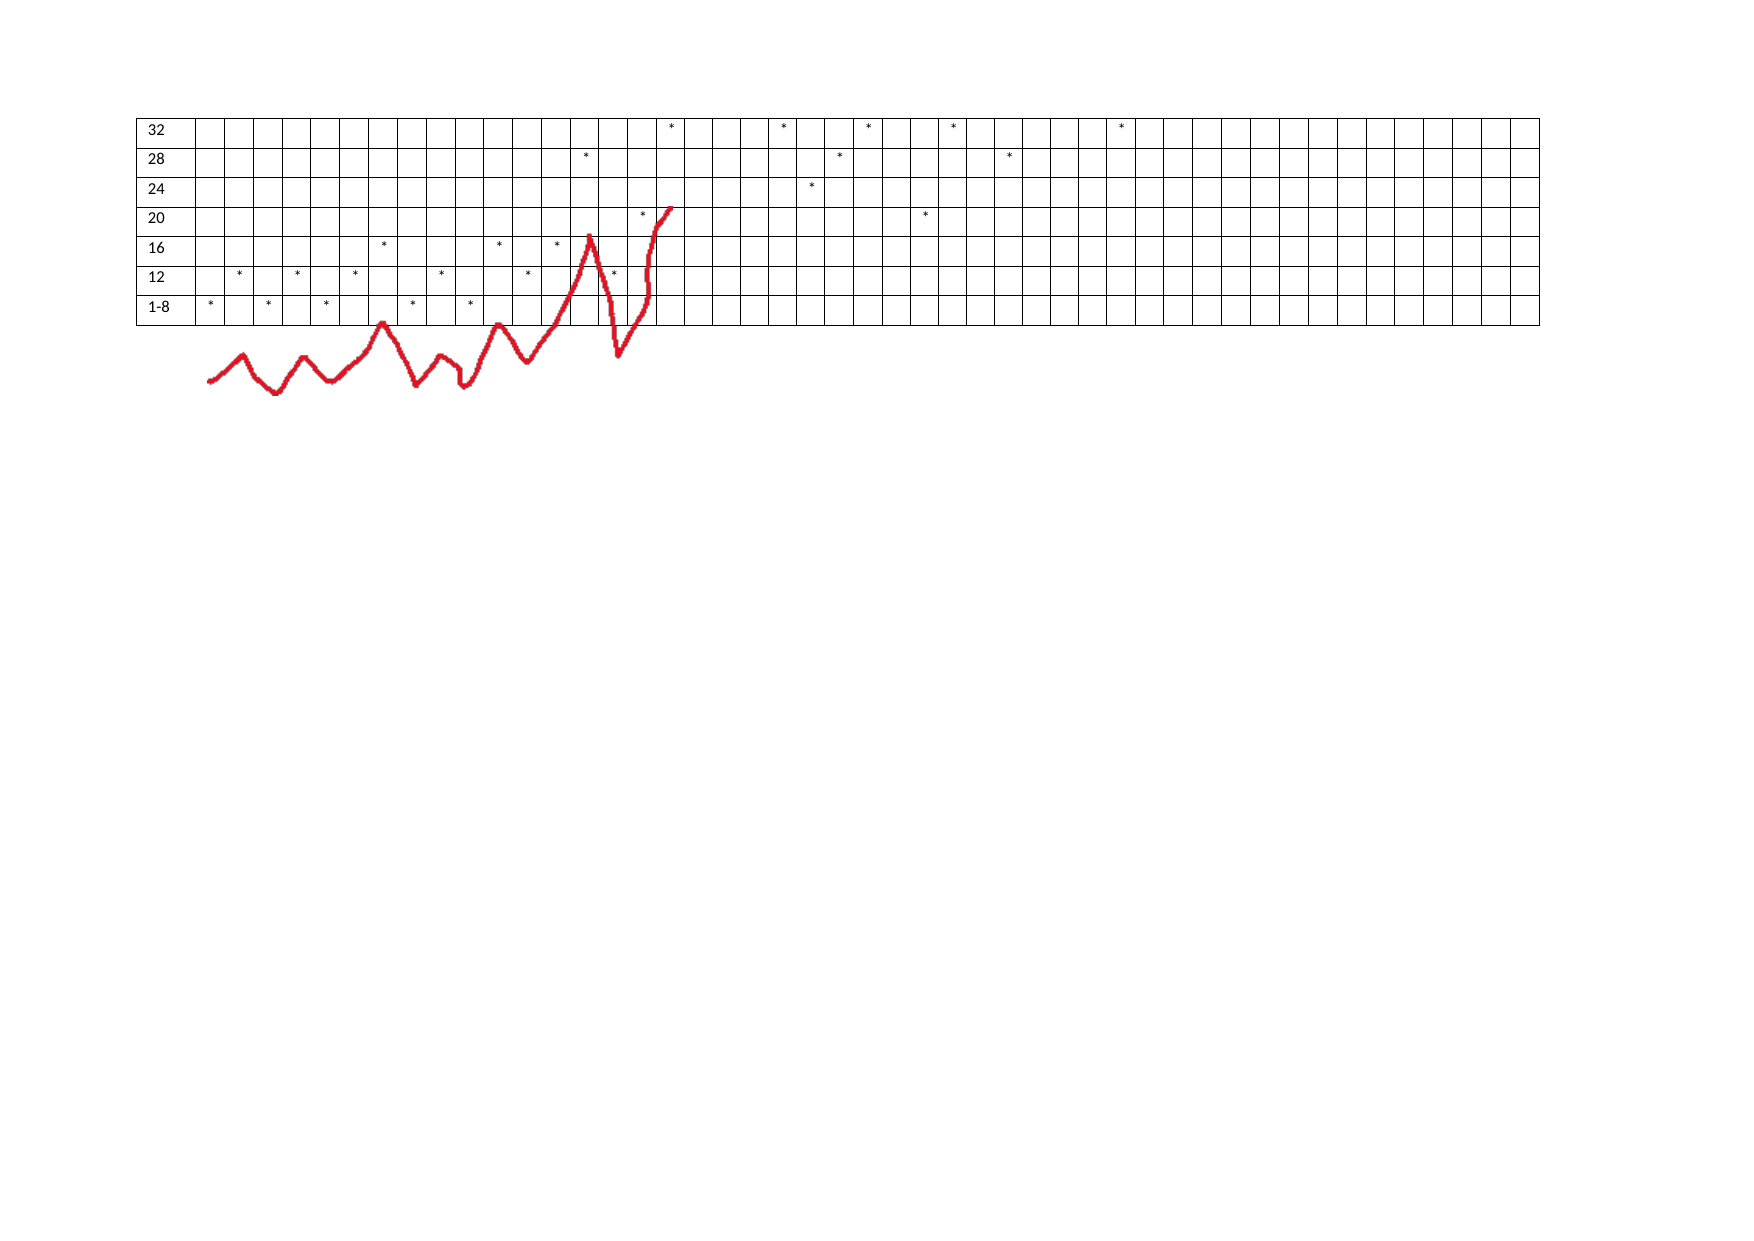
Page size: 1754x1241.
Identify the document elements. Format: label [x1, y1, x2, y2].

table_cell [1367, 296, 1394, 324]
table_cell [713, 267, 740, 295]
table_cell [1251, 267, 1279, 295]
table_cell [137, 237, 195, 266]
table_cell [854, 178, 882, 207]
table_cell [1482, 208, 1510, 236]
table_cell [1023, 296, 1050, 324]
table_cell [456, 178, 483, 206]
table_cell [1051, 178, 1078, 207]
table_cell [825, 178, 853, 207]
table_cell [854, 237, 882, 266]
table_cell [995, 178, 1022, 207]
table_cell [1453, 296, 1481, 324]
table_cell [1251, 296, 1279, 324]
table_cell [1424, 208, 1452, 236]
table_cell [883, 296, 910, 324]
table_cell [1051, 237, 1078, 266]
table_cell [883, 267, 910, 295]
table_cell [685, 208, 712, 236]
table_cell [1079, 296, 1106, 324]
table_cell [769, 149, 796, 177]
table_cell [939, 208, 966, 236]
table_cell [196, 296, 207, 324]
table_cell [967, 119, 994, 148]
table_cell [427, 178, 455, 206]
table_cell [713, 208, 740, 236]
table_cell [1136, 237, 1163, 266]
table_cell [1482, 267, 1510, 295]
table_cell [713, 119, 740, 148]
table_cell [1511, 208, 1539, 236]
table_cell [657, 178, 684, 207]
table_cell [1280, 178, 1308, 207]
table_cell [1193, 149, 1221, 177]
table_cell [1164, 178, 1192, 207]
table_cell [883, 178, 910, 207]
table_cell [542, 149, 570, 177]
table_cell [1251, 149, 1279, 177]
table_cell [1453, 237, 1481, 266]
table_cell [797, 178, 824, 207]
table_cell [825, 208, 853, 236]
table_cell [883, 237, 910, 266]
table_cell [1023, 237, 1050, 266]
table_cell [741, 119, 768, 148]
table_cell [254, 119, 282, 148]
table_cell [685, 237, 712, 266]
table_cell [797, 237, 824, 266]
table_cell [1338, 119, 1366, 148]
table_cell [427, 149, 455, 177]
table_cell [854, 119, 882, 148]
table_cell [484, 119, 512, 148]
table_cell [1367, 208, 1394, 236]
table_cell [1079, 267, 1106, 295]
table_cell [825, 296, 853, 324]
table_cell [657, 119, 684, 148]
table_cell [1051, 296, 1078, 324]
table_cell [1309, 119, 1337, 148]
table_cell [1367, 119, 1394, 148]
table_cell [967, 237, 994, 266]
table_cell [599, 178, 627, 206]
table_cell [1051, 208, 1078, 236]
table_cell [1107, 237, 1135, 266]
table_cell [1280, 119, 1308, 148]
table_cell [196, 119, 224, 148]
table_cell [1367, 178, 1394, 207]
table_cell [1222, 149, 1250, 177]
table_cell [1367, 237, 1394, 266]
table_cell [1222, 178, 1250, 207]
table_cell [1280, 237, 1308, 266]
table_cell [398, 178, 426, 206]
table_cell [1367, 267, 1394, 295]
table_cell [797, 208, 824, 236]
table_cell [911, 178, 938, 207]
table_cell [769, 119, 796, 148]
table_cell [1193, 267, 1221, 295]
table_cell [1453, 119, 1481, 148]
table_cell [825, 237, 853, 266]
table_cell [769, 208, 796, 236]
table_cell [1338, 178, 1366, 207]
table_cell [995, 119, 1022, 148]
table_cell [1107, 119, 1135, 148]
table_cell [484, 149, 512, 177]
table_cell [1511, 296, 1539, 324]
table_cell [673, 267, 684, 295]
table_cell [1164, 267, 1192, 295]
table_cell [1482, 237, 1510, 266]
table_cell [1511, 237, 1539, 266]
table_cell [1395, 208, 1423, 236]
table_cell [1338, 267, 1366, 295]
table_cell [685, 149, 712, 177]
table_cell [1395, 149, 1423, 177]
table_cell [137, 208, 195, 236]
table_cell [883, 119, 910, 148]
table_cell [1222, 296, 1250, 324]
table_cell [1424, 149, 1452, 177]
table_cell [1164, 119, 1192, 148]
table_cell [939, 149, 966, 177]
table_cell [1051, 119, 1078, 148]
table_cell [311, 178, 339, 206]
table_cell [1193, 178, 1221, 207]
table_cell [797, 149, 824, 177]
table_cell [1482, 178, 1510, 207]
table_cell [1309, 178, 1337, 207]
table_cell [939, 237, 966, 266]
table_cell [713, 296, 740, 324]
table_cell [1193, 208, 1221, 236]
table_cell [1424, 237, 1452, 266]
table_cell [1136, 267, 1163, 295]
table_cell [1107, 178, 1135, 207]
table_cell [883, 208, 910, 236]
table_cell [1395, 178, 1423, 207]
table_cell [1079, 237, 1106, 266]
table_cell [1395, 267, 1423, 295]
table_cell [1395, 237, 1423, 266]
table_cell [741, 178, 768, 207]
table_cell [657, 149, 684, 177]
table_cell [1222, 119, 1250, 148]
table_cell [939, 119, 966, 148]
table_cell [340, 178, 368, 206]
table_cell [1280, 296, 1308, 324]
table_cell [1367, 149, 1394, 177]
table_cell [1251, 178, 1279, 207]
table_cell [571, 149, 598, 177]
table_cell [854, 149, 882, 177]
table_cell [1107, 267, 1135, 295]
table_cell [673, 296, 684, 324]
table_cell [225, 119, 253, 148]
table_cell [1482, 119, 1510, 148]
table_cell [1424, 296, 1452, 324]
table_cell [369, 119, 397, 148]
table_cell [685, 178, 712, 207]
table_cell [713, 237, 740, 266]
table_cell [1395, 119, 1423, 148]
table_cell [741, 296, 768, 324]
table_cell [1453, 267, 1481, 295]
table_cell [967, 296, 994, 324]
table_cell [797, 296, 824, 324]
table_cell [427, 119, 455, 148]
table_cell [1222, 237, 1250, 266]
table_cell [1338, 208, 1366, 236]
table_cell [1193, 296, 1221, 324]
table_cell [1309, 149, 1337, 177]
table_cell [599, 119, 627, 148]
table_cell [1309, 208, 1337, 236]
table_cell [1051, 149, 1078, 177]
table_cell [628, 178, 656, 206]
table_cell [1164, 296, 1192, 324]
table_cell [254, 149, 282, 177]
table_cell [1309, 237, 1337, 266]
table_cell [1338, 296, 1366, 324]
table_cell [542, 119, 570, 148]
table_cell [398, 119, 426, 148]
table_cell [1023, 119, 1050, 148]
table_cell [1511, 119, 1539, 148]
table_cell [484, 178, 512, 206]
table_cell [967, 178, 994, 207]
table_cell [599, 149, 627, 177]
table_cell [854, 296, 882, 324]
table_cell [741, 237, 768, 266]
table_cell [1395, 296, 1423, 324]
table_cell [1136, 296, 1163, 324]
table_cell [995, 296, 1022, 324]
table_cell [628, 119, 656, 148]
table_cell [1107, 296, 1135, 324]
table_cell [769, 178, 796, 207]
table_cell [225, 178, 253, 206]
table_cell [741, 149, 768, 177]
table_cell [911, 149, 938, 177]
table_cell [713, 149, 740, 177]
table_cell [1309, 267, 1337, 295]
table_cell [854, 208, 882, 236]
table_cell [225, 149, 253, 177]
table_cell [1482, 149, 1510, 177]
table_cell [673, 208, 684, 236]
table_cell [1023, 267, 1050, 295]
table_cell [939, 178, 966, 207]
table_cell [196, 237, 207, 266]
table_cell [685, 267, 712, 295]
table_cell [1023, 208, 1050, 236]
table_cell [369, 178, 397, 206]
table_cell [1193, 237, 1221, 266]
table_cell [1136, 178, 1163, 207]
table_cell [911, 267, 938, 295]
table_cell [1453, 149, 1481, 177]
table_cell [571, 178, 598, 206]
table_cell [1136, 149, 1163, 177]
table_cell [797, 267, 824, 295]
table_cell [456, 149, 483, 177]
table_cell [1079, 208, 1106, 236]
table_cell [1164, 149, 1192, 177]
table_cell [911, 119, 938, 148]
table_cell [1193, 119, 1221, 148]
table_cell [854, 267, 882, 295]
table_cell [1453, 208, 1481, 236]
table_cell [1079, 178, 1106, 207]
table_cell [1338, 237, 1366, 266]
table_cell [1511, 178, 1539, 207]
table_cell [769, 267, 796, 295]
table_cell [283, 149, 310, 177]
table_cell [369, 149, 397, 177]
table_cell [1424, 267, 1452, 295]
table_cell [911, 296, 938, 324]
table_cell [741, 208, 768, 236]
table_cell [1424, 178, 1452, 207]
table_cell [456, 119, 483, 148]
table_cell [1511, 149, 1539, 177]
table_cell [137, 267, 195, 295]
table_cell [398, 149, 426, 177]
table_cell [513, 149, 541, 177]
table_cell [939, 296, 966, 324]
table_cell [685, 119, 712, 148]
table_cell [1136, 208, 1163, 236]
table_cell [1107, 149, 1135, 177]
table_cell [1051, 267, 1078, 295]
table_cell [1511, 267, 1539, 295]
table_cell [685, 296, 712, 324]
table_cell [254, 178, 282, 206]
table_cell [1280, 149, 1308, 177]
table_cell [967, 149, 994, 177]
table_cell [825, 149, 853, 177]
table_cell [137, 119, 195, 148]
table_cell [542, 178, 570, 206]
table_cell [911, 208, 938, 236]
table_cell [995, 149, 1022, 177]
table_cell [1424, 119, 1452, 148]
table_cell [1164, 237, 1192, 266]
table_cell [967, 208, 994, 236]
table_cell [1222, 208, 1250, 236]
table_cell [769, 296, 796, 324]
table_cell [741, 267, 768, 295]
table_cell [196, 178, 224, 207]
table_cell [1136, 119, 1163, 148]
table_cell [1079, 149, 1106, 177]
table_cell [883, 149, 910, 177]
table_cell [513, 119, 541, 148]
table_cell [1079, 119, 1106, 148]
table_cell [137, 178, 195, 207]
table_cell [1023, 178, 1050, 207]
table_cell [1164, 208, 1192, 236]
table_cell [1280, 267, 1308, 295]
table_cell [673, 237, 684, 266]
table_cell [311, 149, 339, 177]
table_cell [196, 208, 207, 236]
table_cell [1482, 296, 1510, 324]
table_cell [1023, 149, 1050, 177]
picture [207, 206, 673, 396]
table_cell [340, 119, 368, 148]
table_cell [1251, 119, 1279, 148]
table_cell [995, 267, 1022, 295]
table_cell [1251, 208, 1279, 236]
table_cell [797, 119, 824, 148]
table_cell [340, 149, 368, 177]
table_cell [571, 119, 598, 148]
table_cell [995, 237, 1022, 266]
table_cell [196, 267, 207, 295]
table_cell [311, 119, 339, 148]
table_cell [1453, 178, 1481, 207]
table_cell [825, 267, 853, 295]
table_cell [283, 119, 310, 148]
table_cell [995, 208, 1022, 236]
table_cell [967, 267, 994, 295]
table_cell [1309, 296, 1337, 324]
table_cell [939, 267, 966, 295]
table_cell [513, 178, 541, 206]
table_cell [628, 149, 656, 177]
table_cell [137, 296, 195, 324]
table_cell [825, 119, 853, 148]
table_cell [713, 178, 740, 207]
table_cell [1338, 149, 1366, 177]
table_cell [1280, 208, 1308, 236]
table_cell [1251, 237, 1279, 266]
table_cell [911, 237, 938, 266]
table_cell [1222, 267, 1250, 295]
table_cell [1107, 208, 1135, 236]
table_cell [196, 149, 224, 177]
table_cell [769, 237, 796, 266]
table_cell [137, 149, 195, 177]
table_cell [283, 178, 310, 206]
